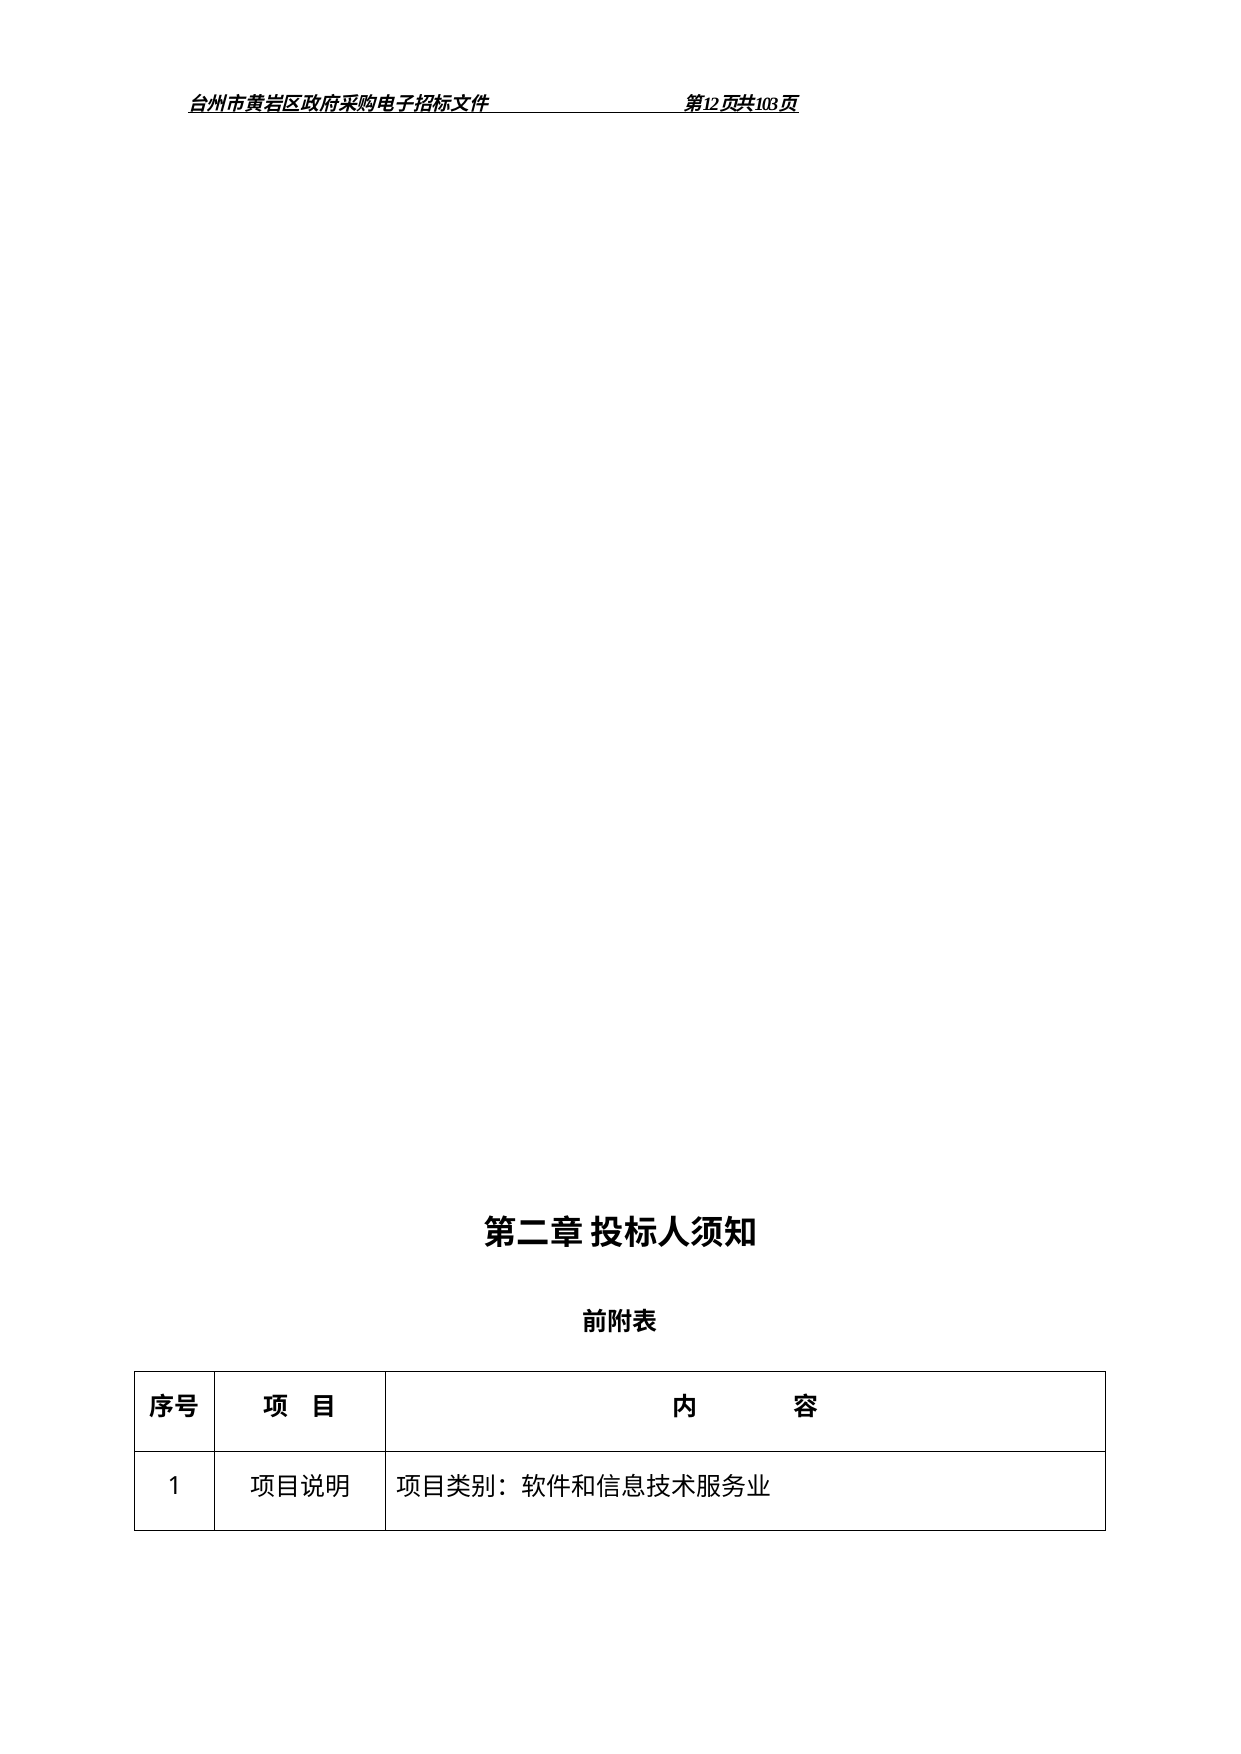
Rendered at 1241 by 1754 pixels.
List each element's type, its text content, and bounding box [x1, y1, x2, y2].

table_cell 项目说明 [215, 1452, 385, 1530]
text 前附表 [188, 1287, 1052, 1353]
table_cell 1 [135, 1452, 214, 1530]
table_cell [386, 1452, 1105, 1530]
table_header 序号 [135, 1372, 214, 1451]
table_header 内 容 [386, 1372, 1105, 1451]
table_header 项 目 [215, 1372, 385, 1451]
text 第二章 投标人须知 [188, 1197, 1052, 1263]
